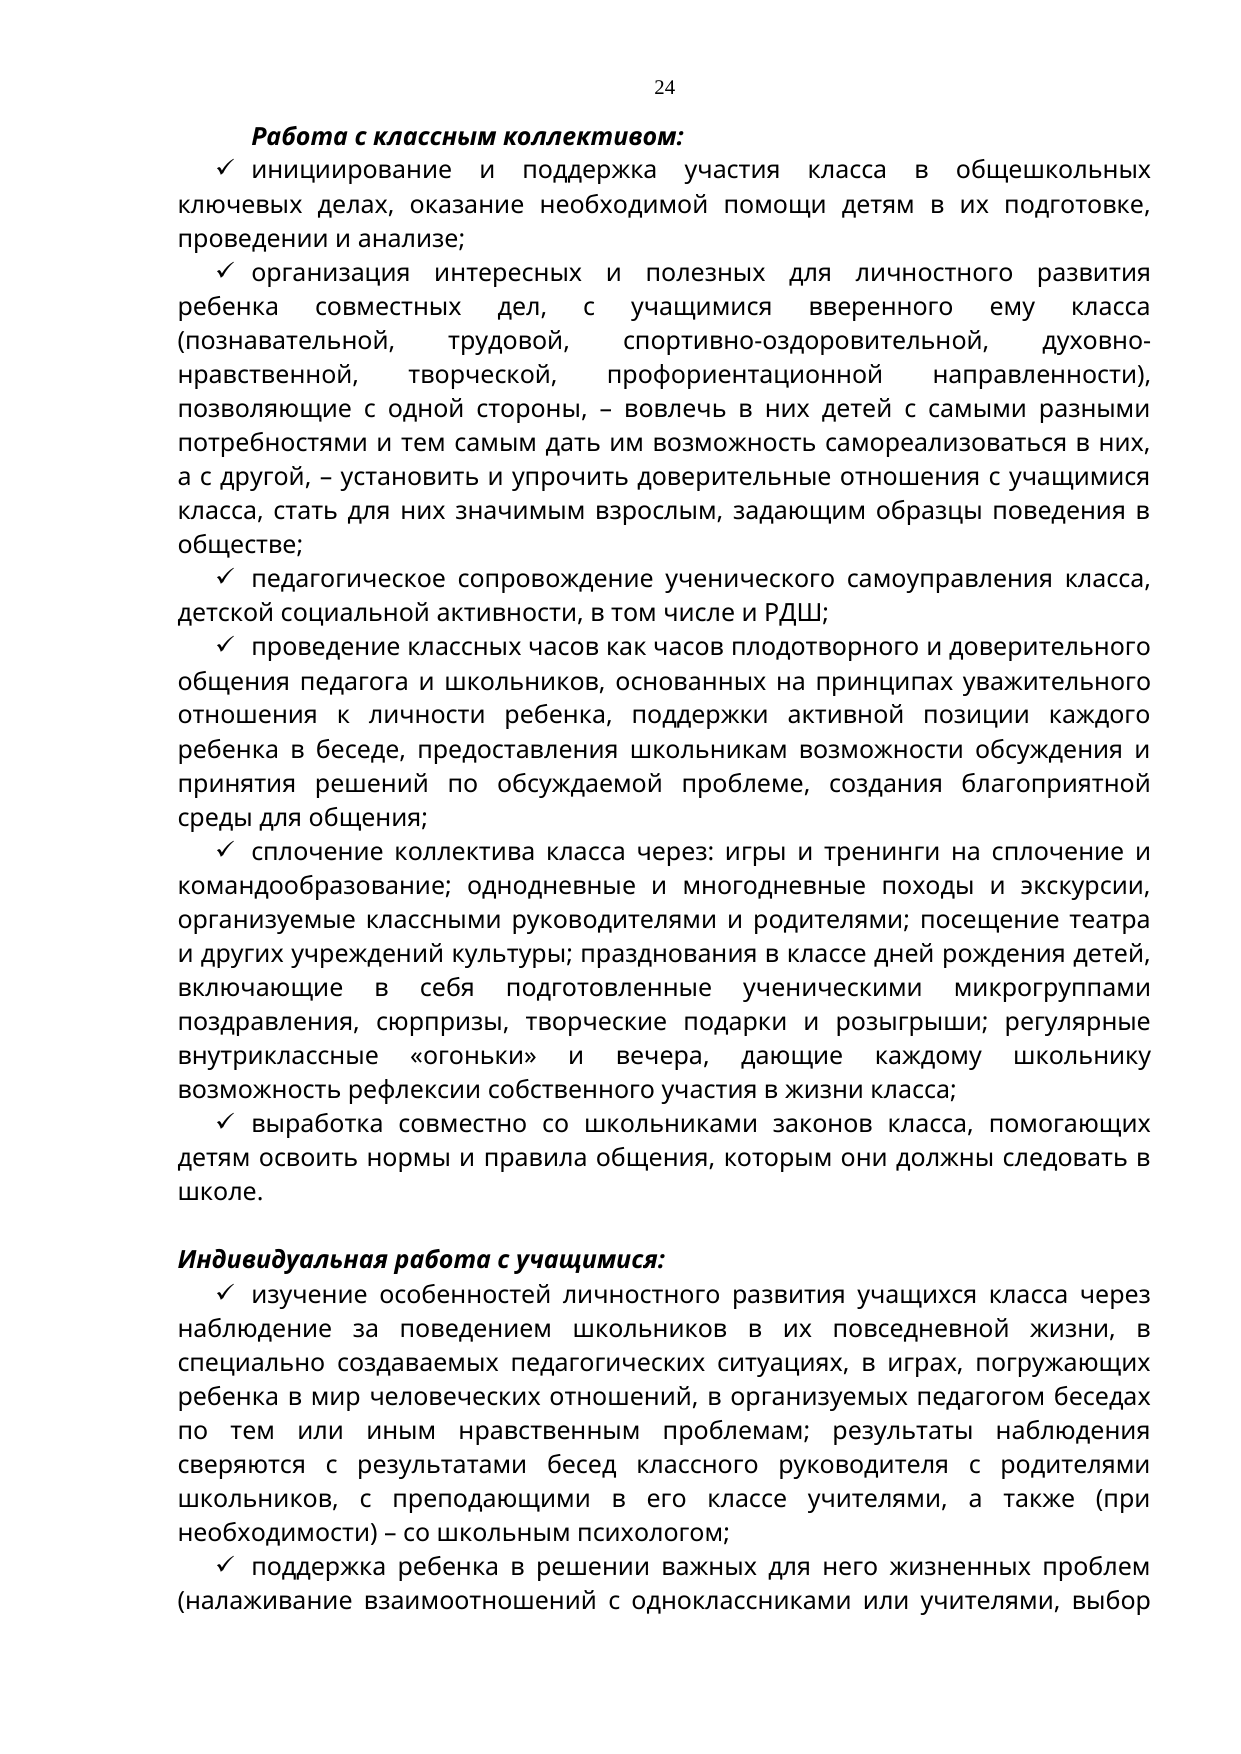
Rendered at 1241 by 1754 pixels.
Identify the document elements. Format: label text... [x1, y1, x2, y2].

text Индивидуальная работа с учащимися: [177, 1242, 1152, 1276]
list организация интересных и полезных для личностного развития ребенка совместных дел, с учащимися вверенного ему класса (познавательной, трудовой, спортивно-оздоровительной, духовно-нравственной, творческой, профориентационной направленности), позволяющие с одной стороны, – вовлечь в них детей с самыми разными потребностями и тем самым дать им возможность самореализоваться в них, а с другой, – установить и упрочить доверительные отношения с учащимися класса, стать для них значимым взрослым, задающим образцы поведения в обществе; [177, 254, 1152, 561]
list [177, 1549, 1152, 1617]
list сплочение коллектива класса через: игры и тренинги на сплочение и командообразование; однодневные и многодневные походы и экскурсии, организуемые классными руководителями и родителями; посещение театра и других учреждений культуры; празднования в классе дней рождения детей, включающие в себя подготовленные ученическими микрогруппами поздравления, сюрпризы, творческие подарки и розыгрыши; регулярные внутриклассные «огоньки» и вечера, дающие каждому школьнику возможность рефлексии собственного участия в жизни класса; [177, 833, 1152, 1106]
list выработка совместно со школьниками законов класса, помогающих детям освоить нормы и правила общения, которым они должны следовать в школе. [177, 1106, 1152, 1208]
list инициирование и поддержка участия класса в общешкольных ключевых делах, оказание необходимой помощи детям в их подготовке, проведении и анализе; [177, 152, 1152, 254]
text Работа с классным коллективом: [177, 118, 1152, 152]
list изучение особенностей личностного развития учащихся класса через наблюдение за поведением школьников в их повседневной жизни, в специально создаваемых педагогических ситуациях, в играх, погружающих ребенка в мир человеческих отношений, в организуемых педагогом беседах по тем или иным нравственным проблемам; результаты наблюдения сверяются с результатами бесед классного руководителя с родителями школьников, с преподающими в его классе учителями, а также (при необходимости) – со школьным психологом; [177, 1276, 1152, 1549]
list проведение классных часов как часов плодотворного и доверительного общения педагога и школьников, основанных на принципах уважительного отношения к личности ребенка, поддержки активной позиции каждого ребенка в беседе, предоставления школьникам возможности обсуждения и принятия решений по обсуждаемой проблеме, создания благоприятной среды для общения; [177, 629, 1152, 833]
list педагогическое сопровождение ученического самоуправления класса, детской социальной активности, в том числе и РДШ; [177, 561, 1152, 629]
